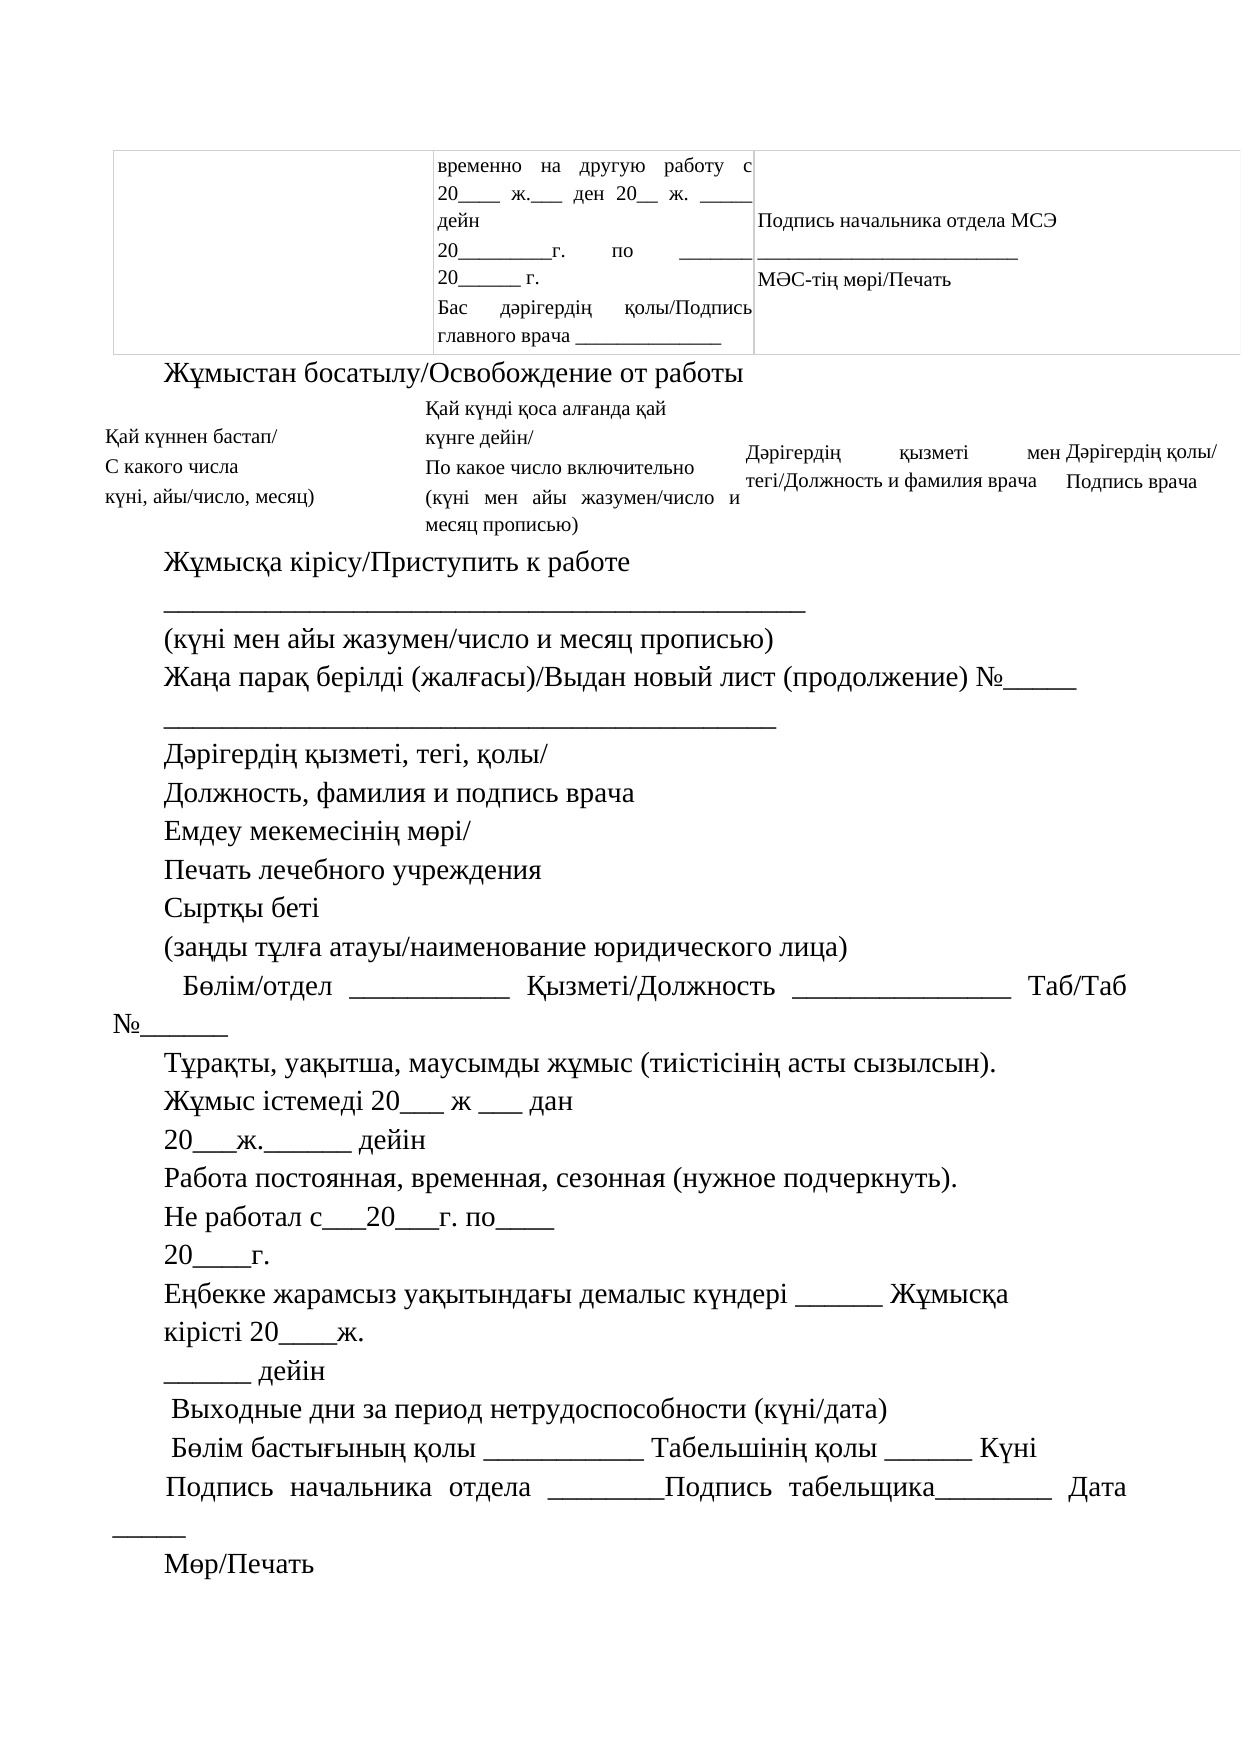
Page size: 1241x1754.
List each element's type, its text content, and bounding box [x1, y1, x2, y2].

text Жұмыстан босатылу/Освобождение от работы [112, 355, 1128, 389]
text Работа постоянная, временная, сезонная (нужное подчеркнуть). [112, 1160, 1128, 1194]
table_header Қай күннен бастап/ С какого числа күні, айы/число, месяц) [101, 394, 422, 544]
text Жұмысқа кірісу/Приступить к работе [112, 544, 1128, 577]
text Емдеу мекемесінің мөрі/ [112, 813, 1128, 847]
text кірісті 20____ж. [112, 1314, 1128, 1348]
text (заңды тұлға атауы/наименование юридического лица) [112, 929, 1128, 963]
table_header Дәрігердің қолы/ Подпись врача [1062, 394, 1240, 544]
text Не работал с___20___г. по____ [112, 1199, 1128, 1232]
text Тұрақты, уақытша, маусымды жұмыс (тиістісінің асты сызылсын). [112, 1045, 1128, 1078]
text ____________________________________________ [112, 582, 1128, 616]
text Бөлім бастығының қолы ___________ Табельшінің қолы ______ Күні [112, 1430, 1128, 1464]
text Печать лечебного учреждения [112, 852, 1128, 886]
text Жұмыс істемеді 20___ ж ___ дан [112, 1083, 1128, 1117]
text Выходные дни за период нетрудоспособности (күні/дата) [112, 1392, 1128, 1425]
text (күні мен айы жазумен/число и месяц прописью) [112, 621, 1128, 654]
text __________________________________________ [112, 698, 1128, 731]
text Сыртқы беті [112, 891, 1128, 924]
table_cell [434, 151, 753, 354]
text 20___ж.______ дейін [112, 1122, 1128, 1155]
text Должность, фамилия и подпись врача [112, 775, 1128, 808]
text ______ дейін [112, 1353, 1128, 1387]
table_header Дәрігердің қызметі мен тегі/Должность и фамилия врача [742, 394, 1062, 544]
text Еңбекке жарамсыз уақытындағы демалыс күндері ______ Жұмысқа [112, 1276, 1128, 1309]
text Бөлім/отдел ___________ Қызметі/Должность _______________ Таб/Таб №______ [112, 968, 1128, 1040]
text Подпись начальника отдела ________Подпись табельщика________ Дата _____ [112, 1469, 1128, 1541]
text 20____г. [112, 1237, 1128, 1271]
text Дәрігердің қызметі, тегі, қолы/ [112, 736, 1128, 770]
text Жаңа парақ берілді (жалғасы)/Выдан новый лист (продолжение) №_____ [112, 659, 1128, 693]
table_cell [755, 151, 1240, 354]
table_header Қай күнді қоса алғанда қай күнге дейін/ По какое число включительно (күні мен айы жазумен/число и месяц прописью) [422, 394, 742, 544]
text Мөр/Печать [112, 1546, 1128, 1579]
